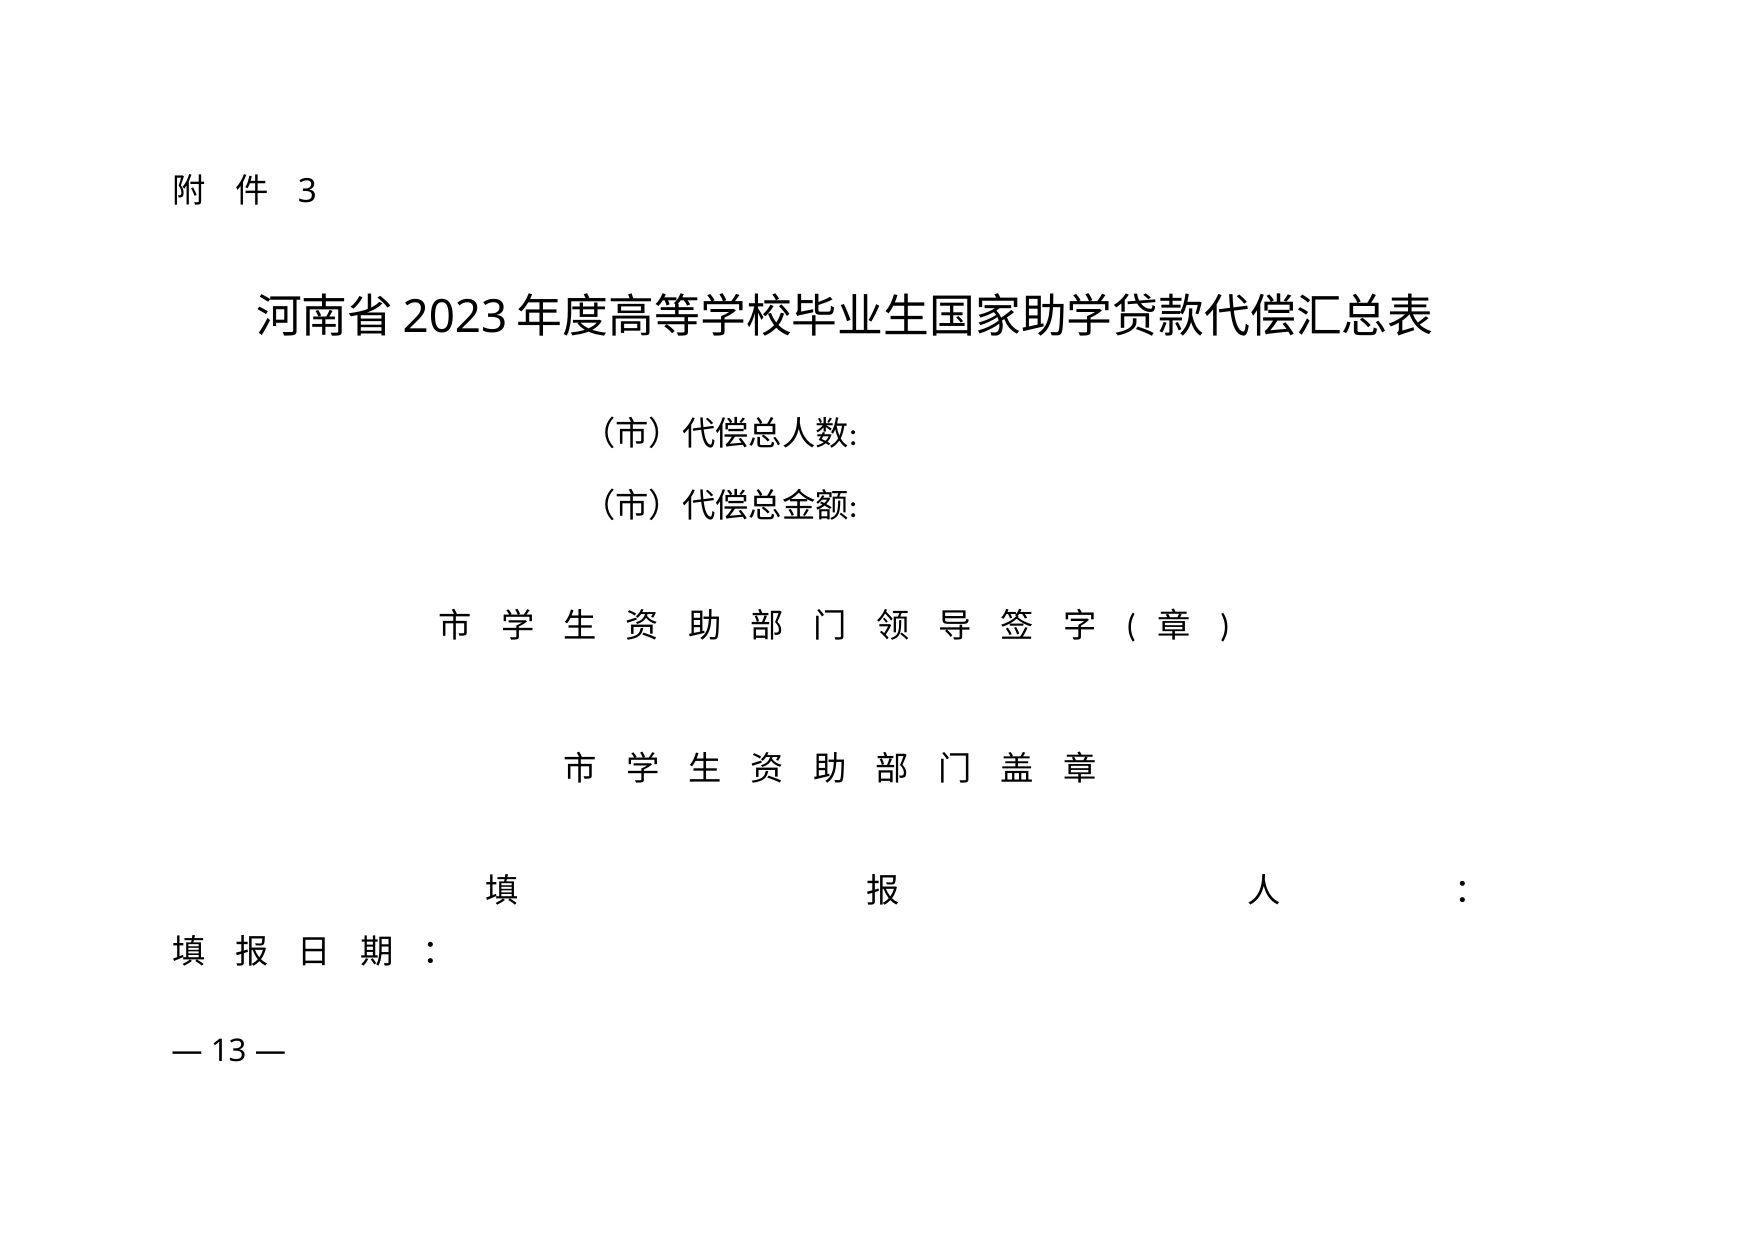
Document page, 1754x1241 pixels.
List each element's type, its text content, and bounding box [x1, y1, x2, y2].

text 市学生资助部门领导签字(章) [173, 592, 1516, 653]
text 附件3 [173, 157, 1516, 218]
text 河南省2023年度高等学校毕业生国家助学贷款代偿汇总表 [173, 279, 1516, 346]
text 市学生资助部门盖章 [173, 735, 1516, 796]
text （市）代偿总金额: [173, 479, 1516, 527]
text 填 报 人： 填报日期： [173, 857, 1516, 979]
text （市）代偿总人数: [173, 407, 1516, 455]
